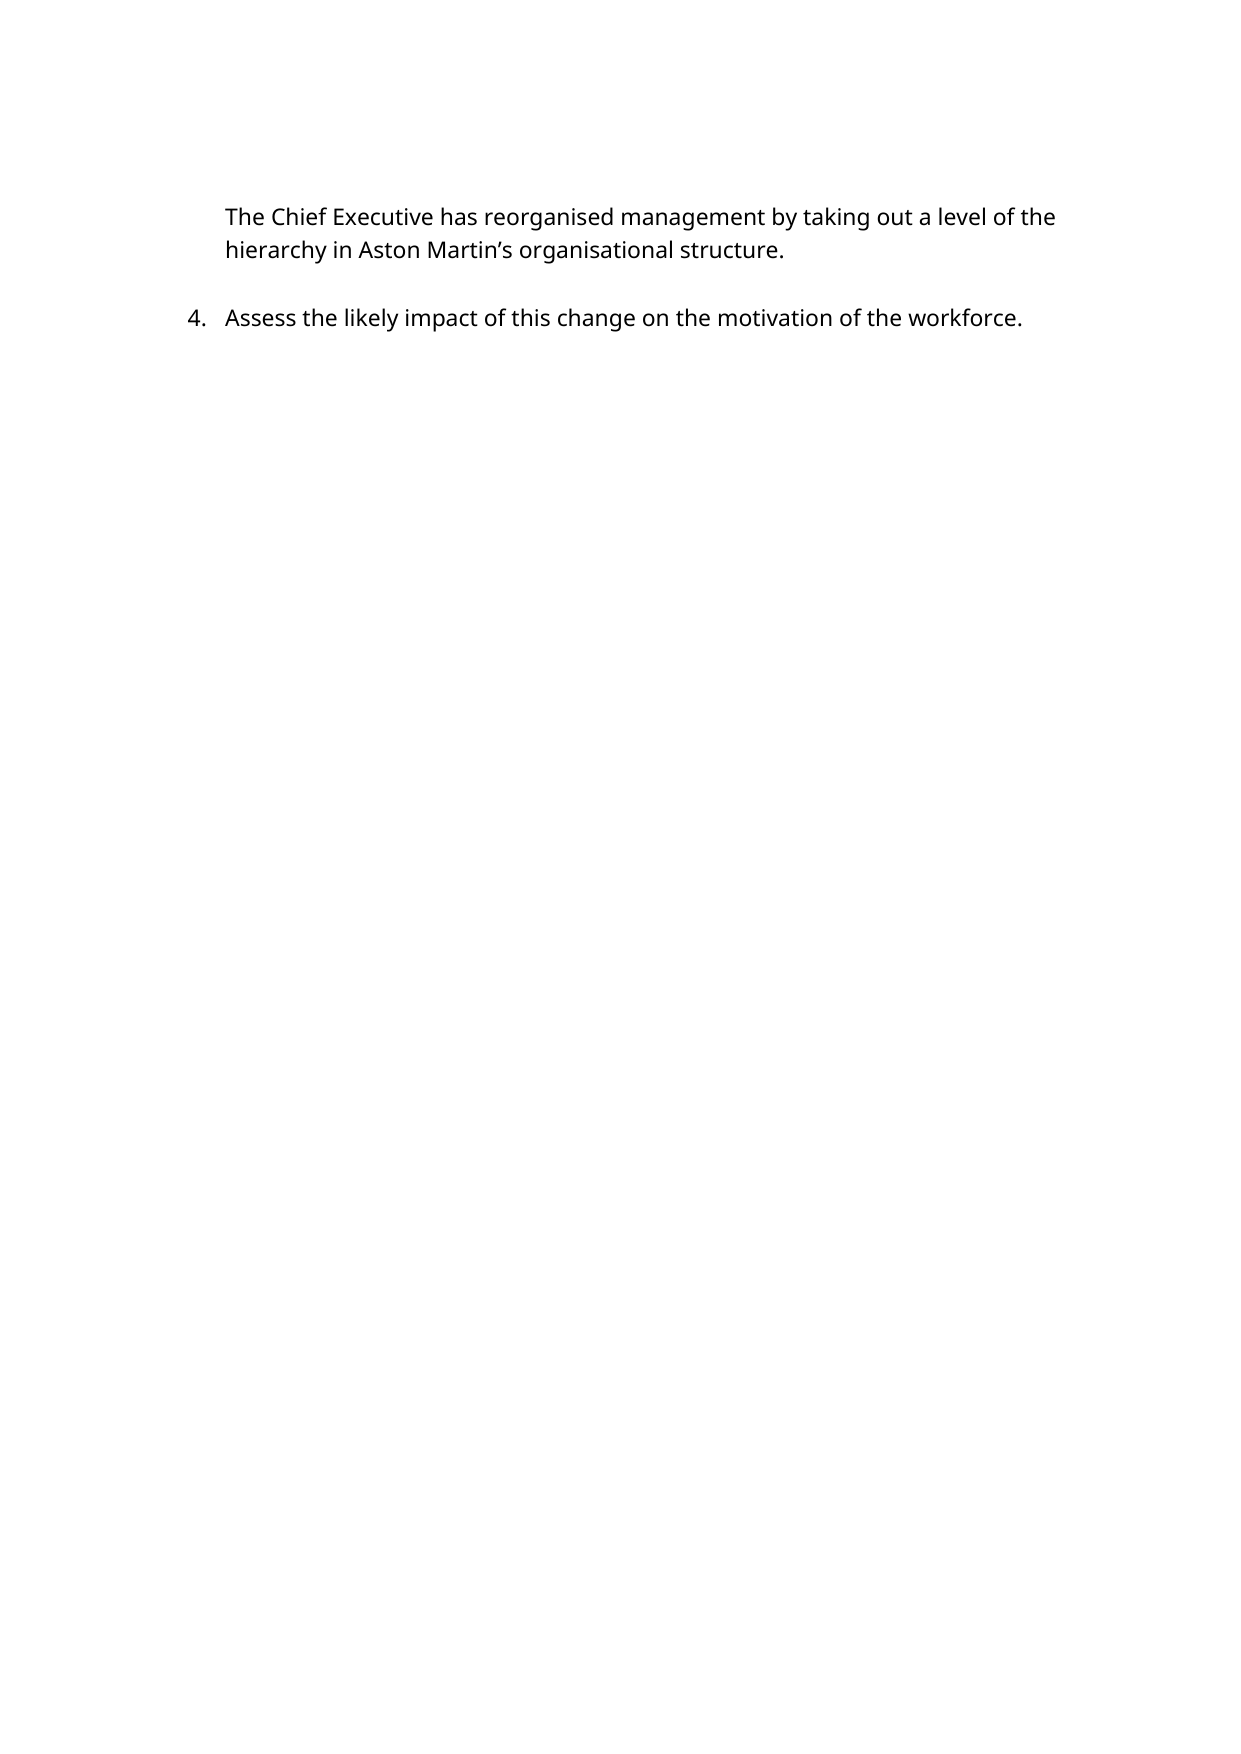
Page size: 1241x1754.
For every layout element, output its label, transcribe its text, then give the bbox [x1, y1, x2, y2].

list Assess the likely impact of this change on the motivation of the workforce. [187, 302, 1090, 333]
list The Chief Executive has reorganised management by taking out a level of the hierarchy in Aston Martin’s organisational structure. [225, 200, 1090, 265]
